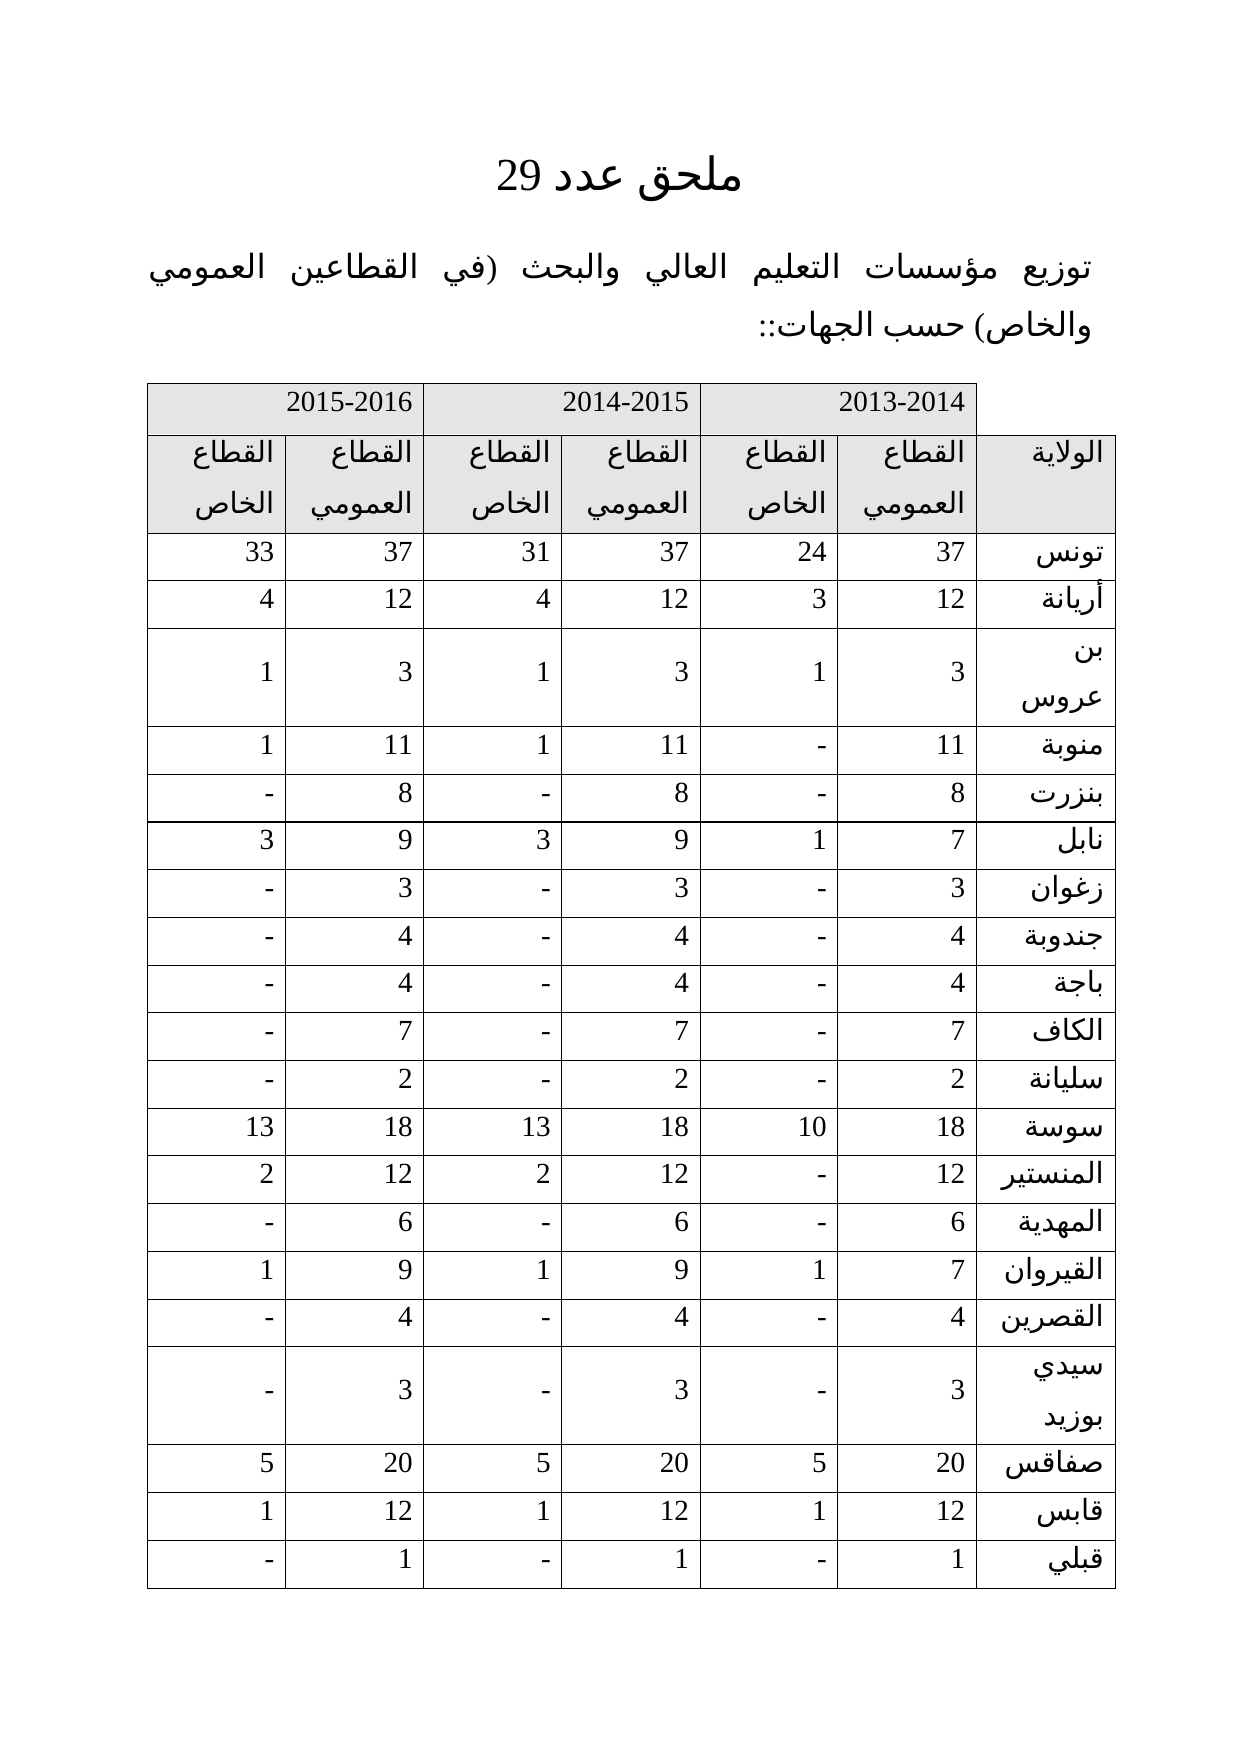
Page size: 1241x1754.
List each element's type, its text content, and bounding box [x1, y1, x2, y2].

table_cell - [424, 1541, 561, 1587]
table_cell 7 [838, 1013, 976, 1060]
table_cell 5 [424, 1445, 561, 1492]
table_cell - [701, 1013, 837, 1060]
table_cell قبلي [977, 1541, 1115, 1587]
table_cell 1 [424, 1493, 561, 1540]
table_cell 20 [286, 1445, 423, 1492]
table_cell 1 [562, 1541, 700, 1587]
table_cell 7 [286, 1013, 423, 1060]
table_cell - [701, 775, 837, 821]
table_cell 4 [562, 918, 700, 964]
table_cell 4 [838, 966, 976, 1012]
table_cell 12 [562, 581, 700, 628]
table_cell - [424, 1013, 561, 1060]
table_cell تونس [977, 534, 1115, 580]
table_cell باجة [977, 966, 1115, 1012]
table_cell المهدية [977, 1204, 1115, 1251]
table_cell 4 [562, 1300, 700, 1346]
table_header 2015-2016 [148, 384, 423, 434]
table_cell 4 [286, 918, 423, 964]
table_cell 9 [286, 823, 423, 869]
table_cell - [701, 1156, 837, 1203]
table_cell القطاع الخاص [424, 436, 561, 533]
table_cell 12 [562, 1493, 700, 1540]
text ملحق عدد 29 [148, 148, 1093, 200]
table_cell 37 [838, 534, 976, 580]
table_cell 13 [424, 1109, 561, 1155]
table_cell 1 [148, 1252, 285, 1298]
table_cell 3 [424, 823, 561, 869]
table_cell 3 [286, 870, 423, 917]
table_cell 18 [838, 1109, 976, 1155]
table_cell 12 [838, 581, 976, 628]
table_cell - [424, 1204, 561, 1251]
table_cell 11 [286, 727, 423, 774]
table_cell 7 [838, 823, 976, 869]
table_cell سوسة [977, 1109, 1115, 1155]
table_cell 1 [148, 1493, 285, 1540]
table_cell 1 [148, 727, 285, 774]
table_cell - [701, 918, 837, 964]
text توزيع مؤسسات التعليم العالي والبحث (في القطاعين العمومي والخاص) حسب الجهات:: [148, 247, 1093, 343]
table_cell 18 [286, 1109, 423, 1155]
table_cell 11 [838, 727, 976, 774]
table_cell 9 [562, 1252, 700, 1298]
table_cell 1 [286, 1541, 423, 1587]
table_cell 13 [148, 1109, 285, 1155]
table_cell 2 [286, 1061, 423, 1108]
table_cell القصرين [977, 1300, 1115, 1346]
table_cell 2 [148, 1156, 285, 1203]
table_header 2014-2015 [424, 384, 700, 434]
table_cell 3 [562, 870, 700, 917]
table_cell - [148, 1300, 285, 1346]
table_cell 7 [838, 1252, 976, 1298]
table_cell 4 [838, 918, 976, 964]
table_cell - [148, 1347, 285, 1444]
table_cell 12 [286, 1156, 423, 1203]
table_cell 5 [148, 1445, 285, 1492]
table_cell - [424, 1347, 561, 1444]
table_cell - [701, 1204, 837, 1251]
table_cell 4 [424, 581, 561, 628]
table_cell القطاع الخاص [148, 436, 285, 533]
table_cell جندوبة [977, 918, 1115, 964]
table_cell 33 [148, 534, 285, 580]
table_cell 4 [838, 1300, 976, 1346]
table_cell 8 [562, 775, 700, 821]
table_cell 3 [148, 823, 285, 869]
table_cell سليانة [977, 1061, 1115, 1108]
table_cell بن عروس [977, 629, 1115, 726]
table_cell 20 [562, 1445, 700, 1492]
table_cell صفاقس [977, 1445, 1115, 1492]
table_cell - [701, 1541, 837, 1587]
table_cell - [424, 1061, 561, 1108]
table_cell 1 [701, 1493, 837, 1540]
table_cell - [701, 727, 837, 774]
table_cell منوبة [977, 727, 1115, 774]
table_cell 1 [701, 629, 837, 726]
table_cell القطاع الخاص [701, 436, 837, 533]
table_cell 4 [562, 966, 700, 1012]
table_cell 12 [838, 1156, 976, 1203]
table_cell - [424, 870, 561, 917]
table_cell - [148, 775, 285, 821]
table_cell 3 [562, 1347, 700, 1444]
table_cell 4 [286, 1300, 423, 1346]
table_cell 18 [562, 1109, 700, 1155]
table_cell 1 [701, 1252, 837, 1298]
table_cell - [424, 1300, 561, 1346]
table_cell أريانة [977, 581, 1115, 628]
table_cell 24 [701, 534, 837, 580]
table_cell المنستير [977, 1156, 1115, 1203]
table_cell 3 [701, 581, 837, 628]
table_cell القيروان [977, 1252, 1115, 1298]
table_cell 3 [562, 629, 700, 726]
table_cell - [148, 1204, 285, 1251]
table_cell 7 [562, 1013, 700, 1060]
table_cell 31 [424, 534, 561, 580]
table_cell 3 [286, 629, 423, 726]
table_header 2013-2014 [701, 384, 976, 434]
table_cell الولاية [977, 436, 1115, 533]
table_cell 8 [838, 775, 976, 821]
table_cell القطاع العمومي [838, 436, 976, 533]
table_cell - [424, 775, 561, 821]
table_cell القطاع العمومي [562, 436, 700, 533]
table_cell 6 [562, 1204, 700, 1251]
table_cell - [148, 1541, 285, 1587]
table_cell 4 [148, 581, 285, 628]
table_cell القطاع العمومي [286, 436, 423, 533]
table_cell 10 [701, 1109, 837, 1155]
table_cell 12 [286, 581, 423, 628]
table_cell 6 [838, 1204, 976, 1251]
table_cell 9 [562, 823, 700, 869]
table_cell 12 [562, 1156, 700, 1203]
table_cell 6 [286, 1204, 423, 1251]
table_cell 3 [286, 1347, 423, 1444]
table_cell - [148, 966, 285, 1012]
table_cell 37 [286, 534, 423, 580]
table_cell نابل [977, 823, 1115, 869]
table_cell 11 [562, 727, 700, 774]
table_cell 9 [286, 1252, 423, 1298]
table_cell 1 [148, 629, 285, 726]
table_cell 12 [838, 1493, 976, 1540]
table_cell 37 [562, 534, 700, 580]
table_cell 1 [424, 1252, 561, 1298]
table_cell 12 [286, 1493, 423, 1540]
table_cell قابس [977, 1493, 1115, 1540]
table_cell - [701, 1347, 837, 1444]
table_cell - [701, 1061, 837, 1108]
table_cell - [701, 870, 837, 917]
table_cell 1 [701, 823, 837, 869]
table_cell - [424, 966, 561, 1012]
table_cell - [148, 1013, 285, 1060]
table_cell زغوان [977, 870, 1115, 917]
table_cell - [148, 1061, 285, 1108]
table_cell - [148, 870, 285, 917]
table_cell 1 [424, 727, 561, 774]
table_cell 2 [562, 1061, 700, 1108]
table_cell - [701, 1300, 837, 1346]
table_cell بنزرت [977, 775, 1115, 821]
table_cell 3 [838, 1347, 976, 1444]
table_cell - [148, 918, 285, 964]
table_cell - [424, 918, 561, 964]
table_cell 1 [424, 629, 561, 726]
table_cell 8 [286, 775, 423, 821]
table_cell 20 [838, 1445, 976, 1492]
table_header [977, 383, 1115, 434]
table_cell 1 [838, 1541, 976, 1587]
table_cell 2 [838, 1061, 976, 1108]
table_cell 2 [424, 1156, 561, 1203]
table_cell 4 [286, 966, 423, 1012]
table_cell 3 [838, 629, 976, 726]
table_cell 3 [838, 870, 976, 917]
table_cell الكاف [977, 1013, 1115, 1060]
table_cell سيدي بوزيد [977, 1347, 1115, 1444]
table_cell - [701, 966, 837, 1012]
table_cell 5 [701, 1445, 837, 1492]
